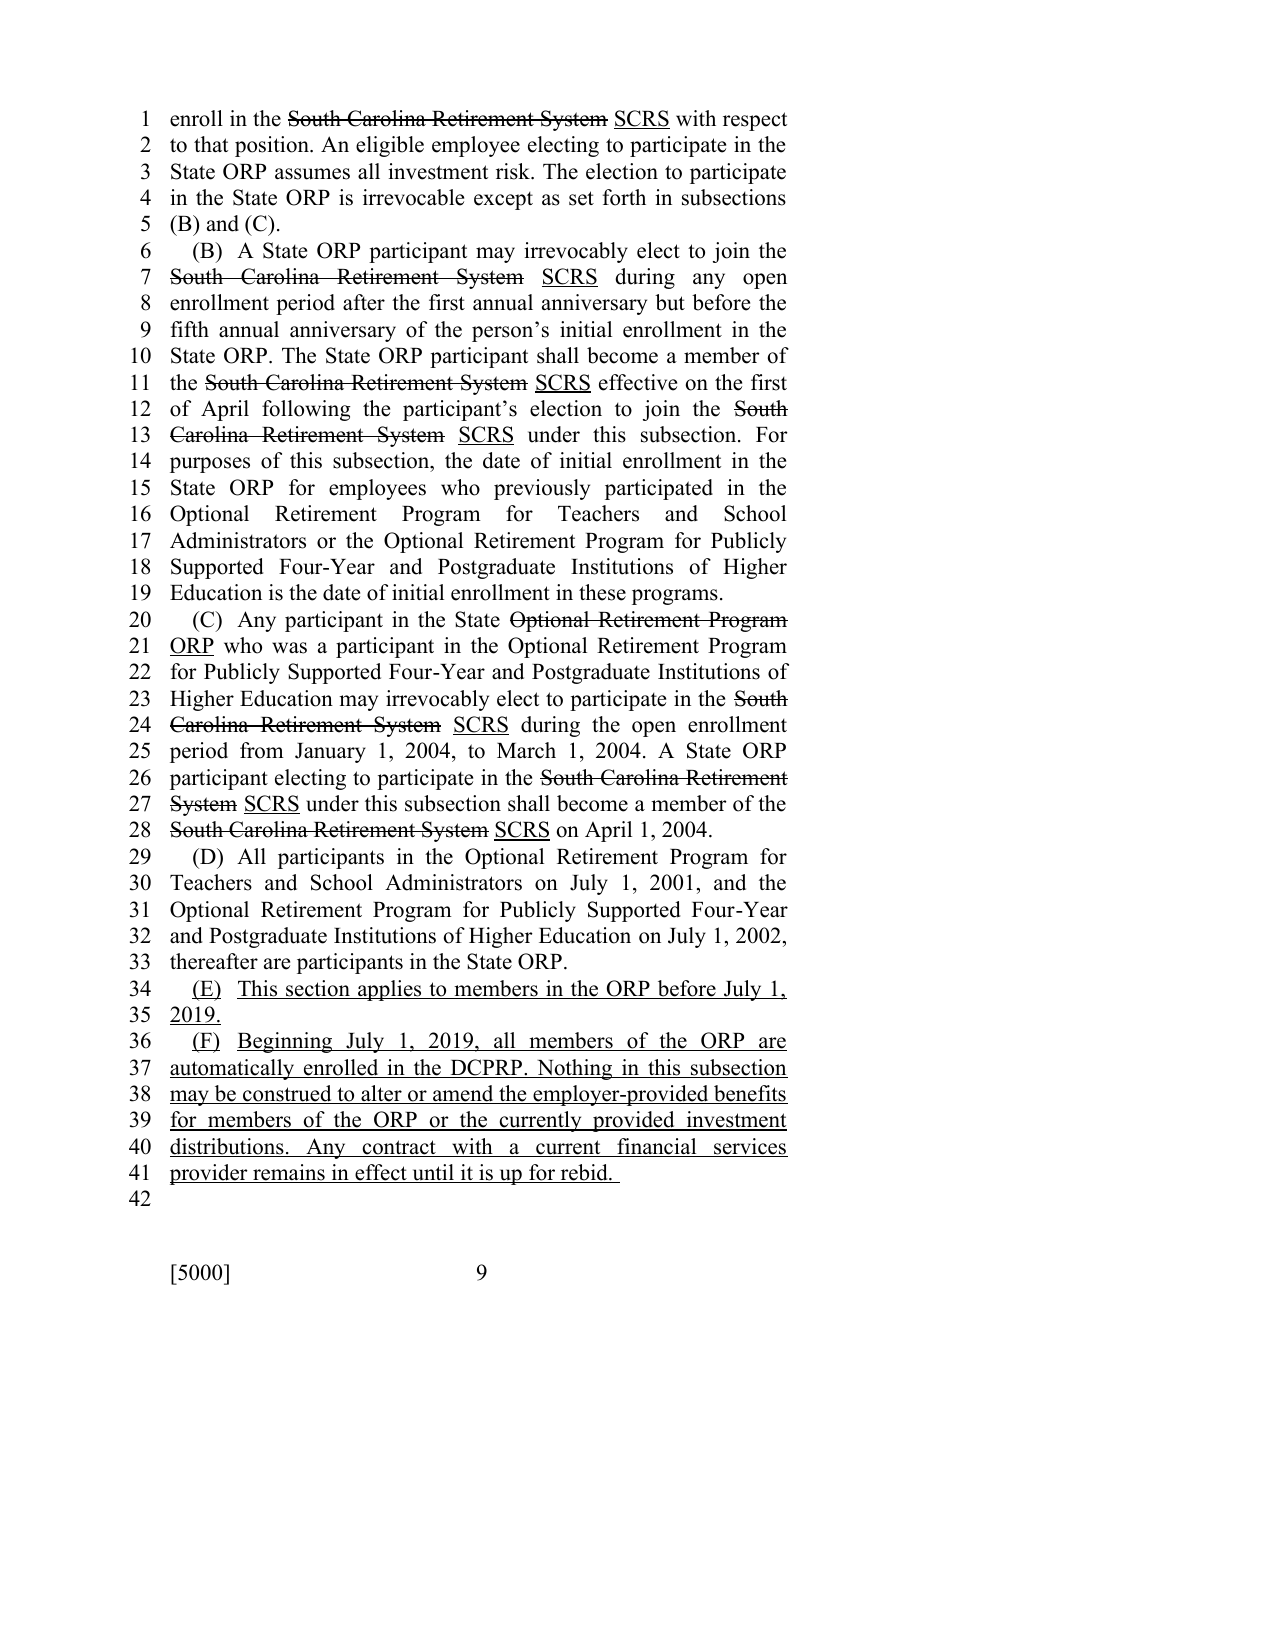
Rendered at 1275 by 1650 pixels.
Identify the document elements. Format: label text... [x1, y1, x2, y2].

text (C) Any participant in the State Optional Retirement Program ORP who was a participant in the Optional Retirement Program for Publicly Supported Four-Year and Postgraduate Institutions of Higher Education may irrevocably elect to participate in the South Carolina Retirement System SCRS during the open enrollment period from January 1, 2004, to March 1, 2004. A State ORP participant electing to participate in the South Carolina Retirement System SCRS under this subsection shall become a member of the South Carolina Retirement System SCRS on April 1, 2004. [169, 606, 787, 843]
text (B) A State ORP participant may irrevocably elect to join the South Carolina Retirement System SCRS during any open enrollment period after the first annual anniversary but before the fifth annual anniversary of the person’s initial enrollment in the State ORP. The State ORP participant shall become a member of the South Carolina Retirement System SCRS effective on the first of April following the participant’s election to join the South Carolina Retirement System SCRS under this subsection. For purposes of this subsection, the date of initial enrollment in the State ORP for employees who previously participated in the Optional Retirement Program for Teachers and School Administrators or the Optional Retirement Program for Publicly Supported Four-Year and Postgraduate Institutions of Higher Education is the date of initial enrollment in these programs. [169, 237, 787, 606]
text (D) All participants in the Optional Retirement Program for Teachers and School Administrators on July 1, 2001, and the Optional Retirement Program for Publicly Supported Four-Year and Postgraduate Institutions of Higher Education on July 1, 2002, thereafter are participants in the State ORP. [169, 843, 787, 975]
text (F) Beginning July 1, 2019, all members of the ORP are automatically enrolled in the DCPRP. Nothing in this subsection may be construed to alter or amend the employer-provided benefits for members of the ORP or the currently provided investment distributions. Any contract with a current financial services provider remains in effect until it is up for rebid. [169, 1027, 787, 1077]
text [169, 105, 787, 237]
text (E) This section applies to members in the ORP before July 1, 2019. [169, 975, 787, 1027]
